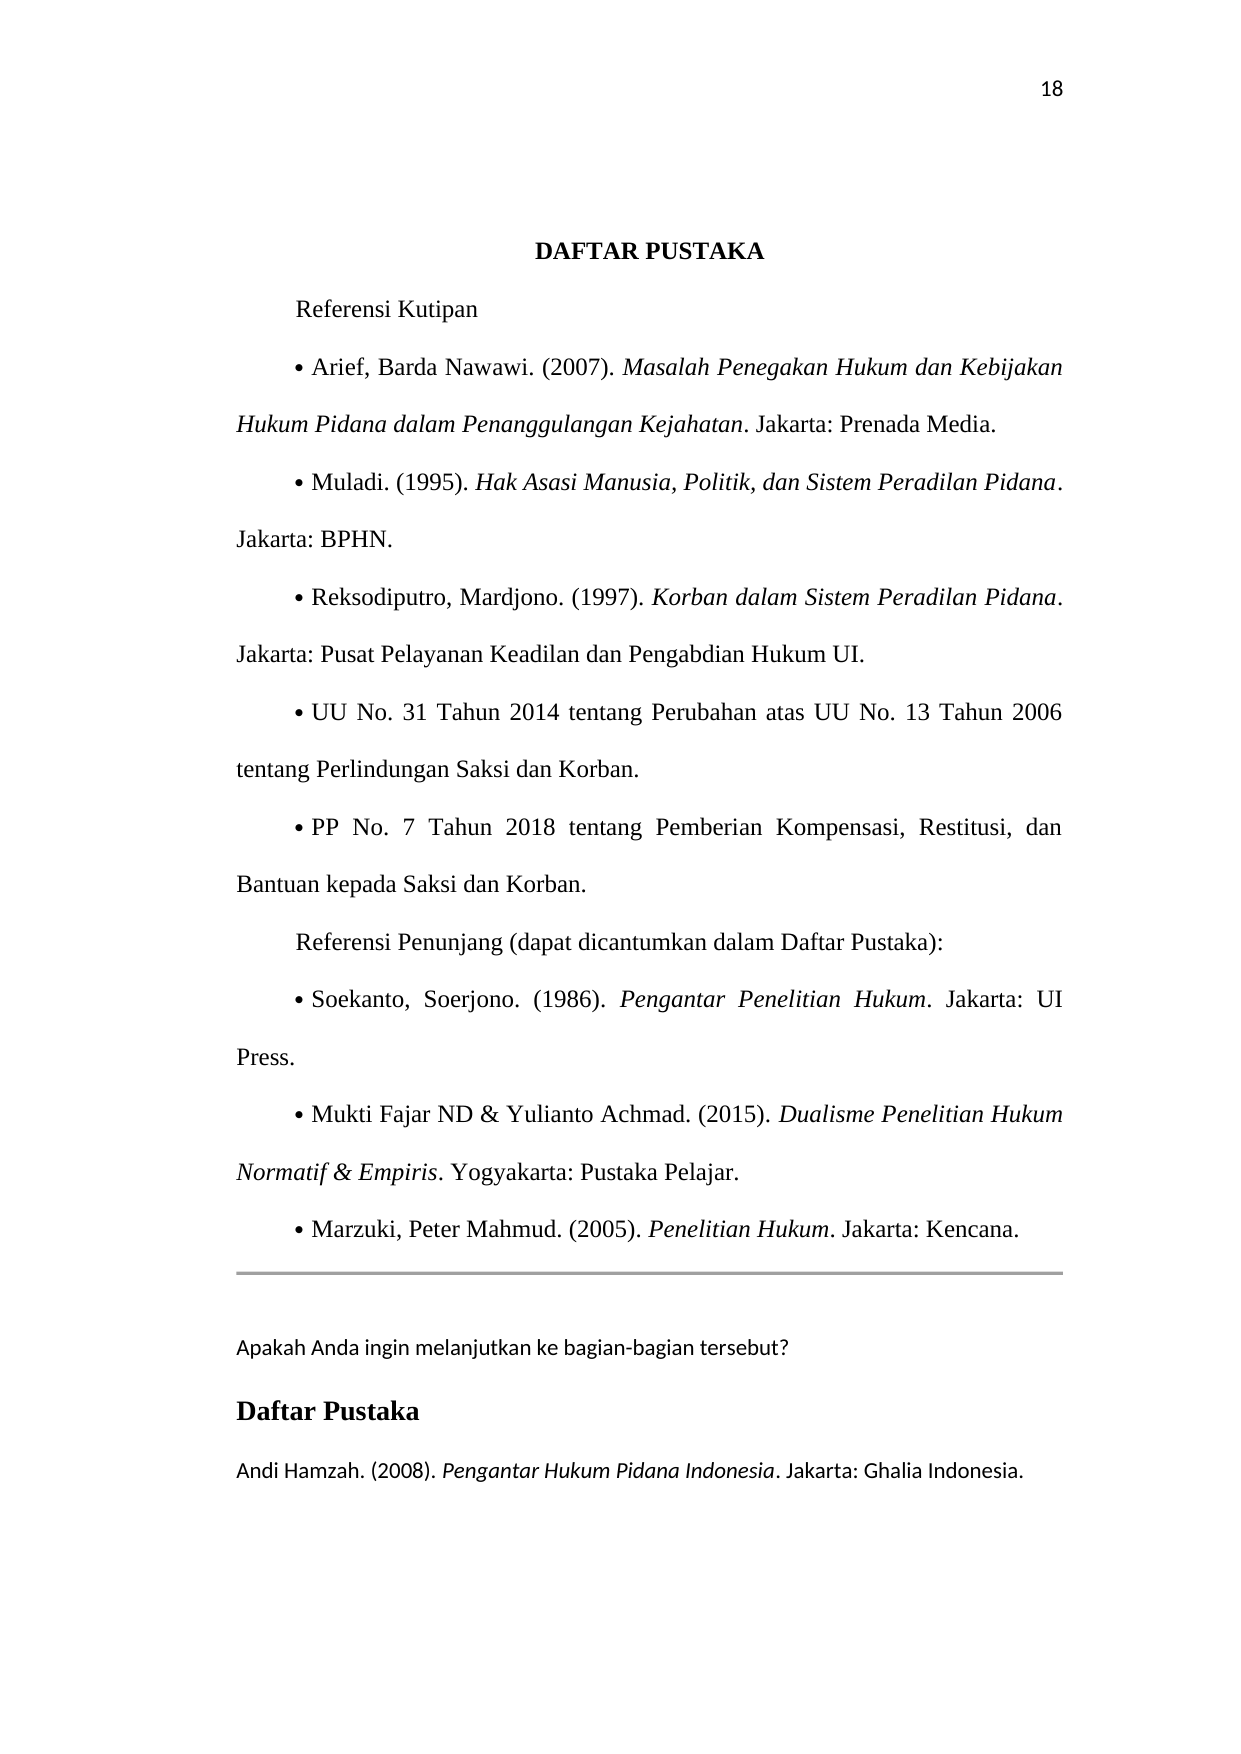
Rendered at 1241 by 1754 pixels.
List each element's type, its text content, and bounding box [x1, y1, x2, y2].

text Andi Hamzah. (2008). Pengantar Hukum Pidana Indonesia. Jakarta: Ghalia Indonesia. [236, 1456, 1063, 1484]
list Mukti Fajar ND & Yulianto Achmad. (2015). Dualisme Penelitian Hukum Normatif & Empiris. Yogyakarta: Pustaka Pelajar. [236, 1099, 1063, 1185]
list Arief, Barda Nawawi. (2007). Masalah Penegakan Hukum dan Kebijakan Hukum Pidana dalam Penanggulangan Kejahatan. Jakarta: Prenada Media. [236, 352, 1063, 438]
list PP No. 7 Tahun 2018 tentang Pemberian Kompensasi, Restitusi, dan Bantuan kepada Saksi dan Korban. [236, 812, 1063, 898]
list UU No. 31 Tahun 2014 tentang Perubahan atas UU No. 13 Tahun 2006 tentang Perlindungan Saksi dan Korban. [236, 697, 1063, 783]
subtitle Daftar Pustaka [236, 1394, 1063, 1427]
text Apakah Anda ingin melanjutkan ke bagian-bagian tersebut? [236, 1333, 1063, 1361]
list Marzuki, Peter Mahmud. (2005). Penelitian Hukum. Jakarta: Kencana. [236, 1214, 1063, 1243]
list Muladi. (1995). Hak Asasi Manusia, Politik, dan Sistem Peradilan Pidana. Jakarta: BPHN. [236, 467, 1063, 553]
list Reksodiputro, Mardjono. (1997). Korban dalam Sistem Peradilan Pidana. Jakarta: Pusat Pelayanan Keadilan dan Pengabdian Hukum UI. [236, 582, 1063, 668]
text Referensi Penunjang (dapat dicantumkan dalam Daftar Pustaka): [236, 927, 1063, 955]
list Soekanto, Soerjono. (1986). Pengantar Penelitian Hukum. Jakarta: UI Press. [236, 984, 1063, 1070]
text Referensi Kutipan [236, 294, 1063, 323]
subtitle DAFTAR PUSTAKA [236, 236, 1063, 265]
